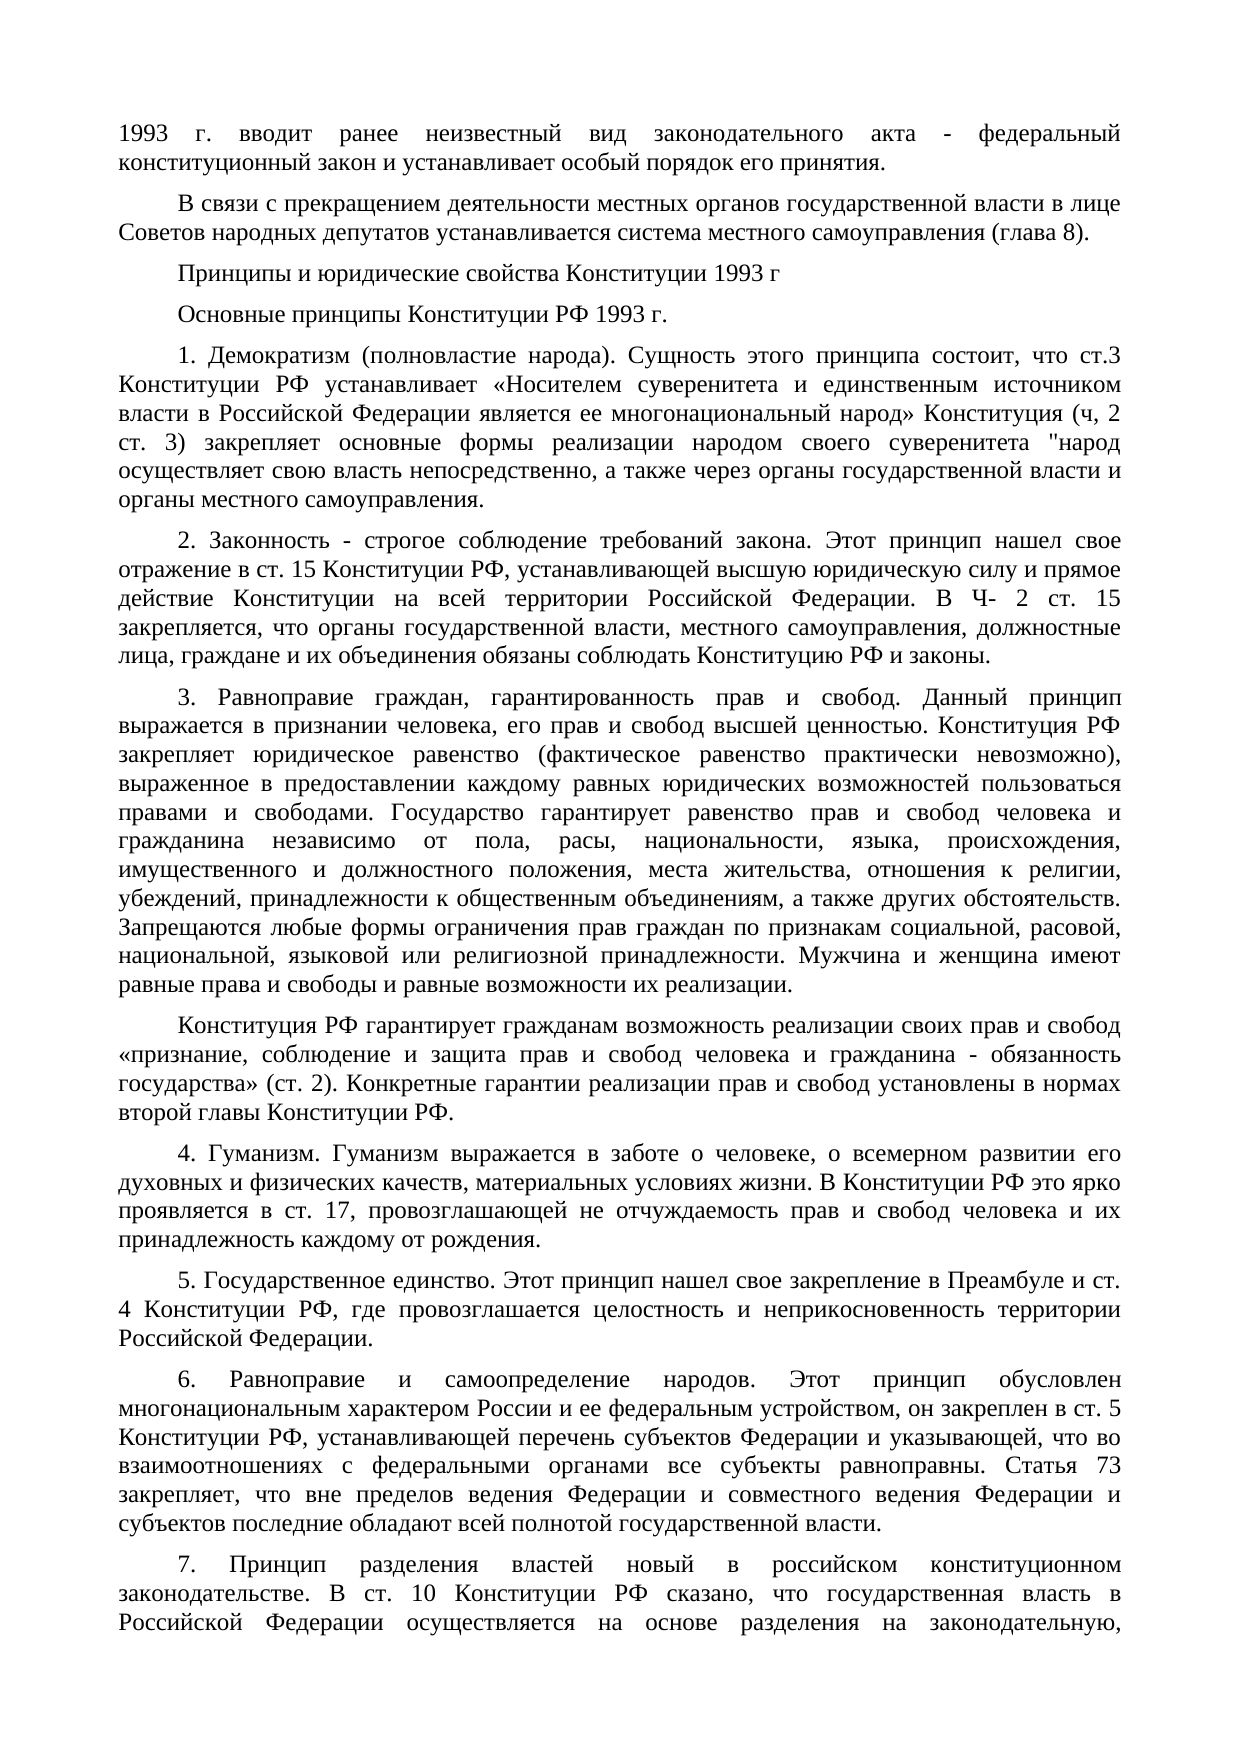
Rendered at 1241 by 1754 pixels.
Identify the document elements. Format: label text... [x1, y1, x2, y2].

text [118, 1549, 1122, 1636]
text 1. Демократизм (полновластие народа). Сущность этого принципа состоит, что ст.3 Конституции РФ устанавливает «Носителем суверенитета и единственным источником власти в Российской Федерации является ее многонациональный народ» Конституция (ч, 2 ст. 3) закрепляет основные формы реализации народом своего суверенитета "народ осуществляет свою власть непосредственно, а также через органы государственной власти и органы местного самоуправления. [118, 341, 1122, 513]
text 3. Равноправие граждан, гарантированность прав и cвобод. Данный принцип выражается в признании человека, его прав и свобод высшей ценностью. Конституция РФ закрепляет юридическое равенство (фактическое равенство практически невозможно), выраженное в предоставлении каждому равных юридических возможностей пользоваться правами и свободами. Государство гарантирует равенство прав и свобод человека и гражданина независимо от пола, расы, национальности, языка, происхождения, имущественного и должностного положения, места жительства, отношения к религии, убеждений, принадлежности к общественным объединениям, а также других обстоятельств. Запрещаются любые формы ограничения прав граждан по признакам социальной, расовой, национальной, языковой или религиозной принадлежности. Мужчина и женщина имеют равные права и свободы и равные возможности их реализации. [118, 682, 1122, 998]
text Конституция РФ гарантирует гражданам возможность реализации своих прав и свобод «признание, соблюдение и защита прав и свобод человека и гражданина - обязанность государства» (ст. 2). Конкретные гарантии реализации прав и свобод установлены в нормах второй главы Конституции РФ. [118, 1011, 1122, 1126]
text Принципы и юридические свойства Конституции 1993 г [118, 258, 1122, 287]
text 4. Гуманизм. Гуманизм выражается в заботе о человеке, о всемерном развитии его духовных и физических качеств, материальных условиях жизни. В Конституции РФ это ярко проявляется в ст. 17, провозглашающей не отчуждаемость прав и свобод человека и их принадлежность каждому от рождения. [118, 1138, 1122, 1253]
text Основные принципы Конституции РФ 1993 г. [118, 299, 1122, 328]
text 5. Государственное единство. Этот принцип нашел свое закрепление в Преамбуле и ст. 4 Конституции РФ, где провозглашается целостность и неприкосновенность территории Российской Федерации. [118, 1266, 1122, 1352]
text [118, 118, 1122, 176]
text В связи с прекращением деятельности местных органов государственной власти в лице Советов народных депутатов устанавливается система местного самоуправления (глава 8). [118, 188, 1122, 246]
text 2. Законность - строгое соблюдение требований закона. Этот принцип нашел свое отражение в ст. 15 Конституции РФ, устанавливающей высшую юридическую силу и прямое действие Конституции на всей территории Российской Федерации. В Ч- 2 ст. 15 закрепляется, что органы государственной власти, местного самоуправления, должностные лица, граждане и их объединения обязаны соблюдать Конституцию РФ и законы. [118, 526, 1122, 669]
text 6. Равноправие и самоопределение народов. Этот принцип обусловлен многонациональным характером России и ее федеральным устройством, он закреплен в ст. 5 Конституции РФ, устанавливающей перечень субъектов Федерации и указывающей, что во взаимоотношениях с федеральными органами все субъекты равноправны. Статья 73 закрепляет, что вне пределов ведения Федерации и совместного ведения Федерации и субъектов последние обладают всей полнотой государственной власти. [118, 1364, 1122, 1537]
